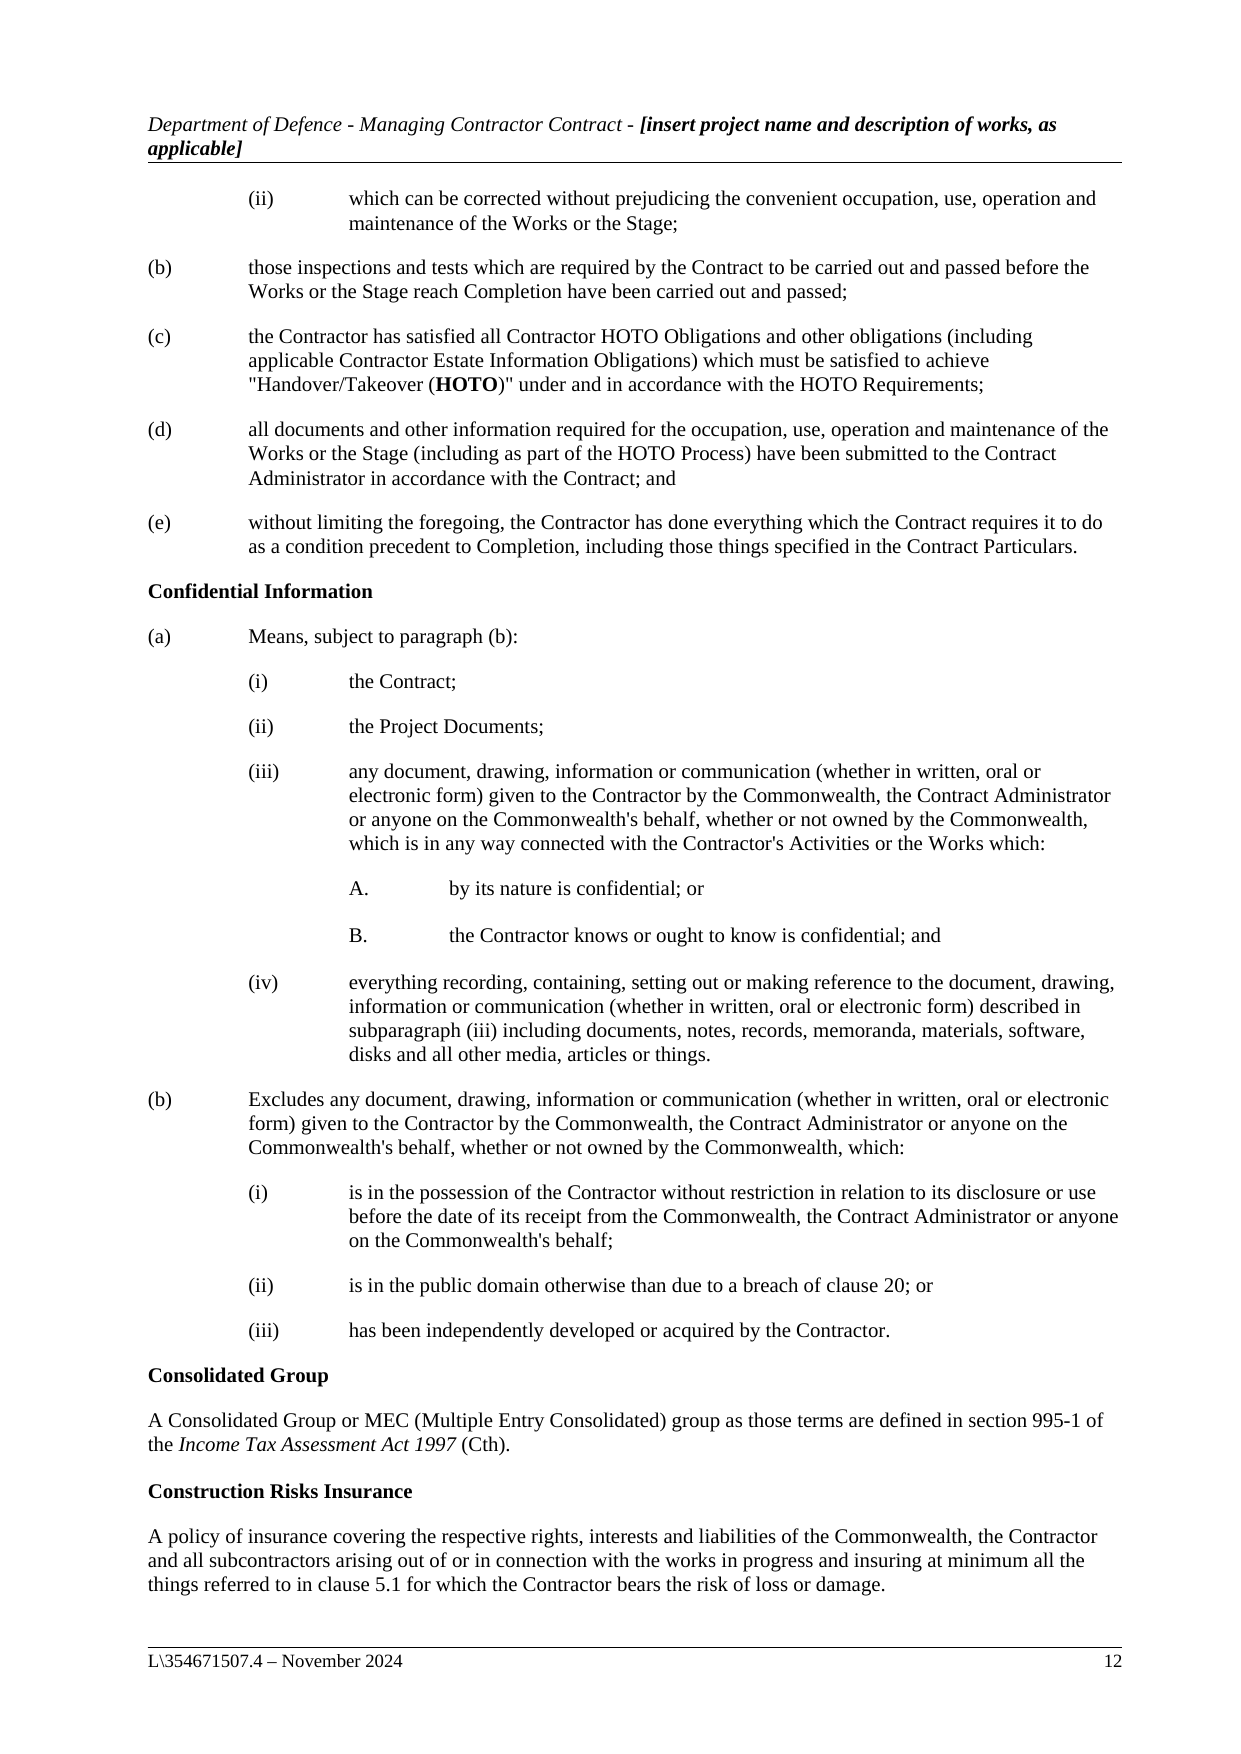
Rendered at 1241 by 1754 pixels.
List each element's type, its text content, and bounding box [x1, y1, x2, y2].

list everything recording, containing, setting out or making reference to the document, drawing, information or communication (whether in written, oral or electronic form) described in subparagraph (iii) including documents, notes, records, memoranda, materials, software, disks and all other media, articles or things. [248, 970, 1122, 1066]
list by its nature is confidential; or [348, 876, 1122, 900]
list the Contract; [248, 669, 1122, 693]
list any document, drawing, information or communication (whether in written, oral or electronic form) given to the Contractor by the Commonwealth, the Contract Administrator or anyone on the Commonwealth's behalf, whether or not owned by the Commonwealth, which is in any way connected with the Contractor's Activities or the Works which: [248, 759, 1122, 855]
list the Contractor has satisfied all Contractor HOTO Obligations and other obligations (including applicable Contractor Estate Information Obligations) which must be satisfied to achieve "Handover/Takeover (HOTO)" under and in accordance with the HOTO Requirements; [148, 324, 1122, 396]
text Consolidated Group [148, 1363, 1122, 1387]
list A policy of insurance covering the respective rights, interests and liabilities of the Commonwealth, the Contractor and all subcontractors arising out of or in connection with the works in progress and insuring at minimum all the things referred to in clause 5.1 for which the Contractor bears the risk of loss or damage. [148, 1524, 1122, 1596]
list which can be corrected without prejudicing the convenient occupation, use, operation and maintenance of the Works or the Stage; [248, 186, 1122, 234]
list the Contractor knows or ought to know is confidential; and [348, 923, 1122, 947]
text A Consolidated Group or MEC (Multiple Entry Consolidated) group as those terms are defined in section 995-1 of the Income Tax Assessment Act 1997 (Cth). [148, 1408, 1122, 1456]
list all documents and other information required for the occupation, use, operation and maintenance of the Works or the Stage (including as part of the HOTO Process) have been submitted to the Contract Administrator in accordance with the Contract; and [148, 417, 1122, 489]
list Excludes any document, drawing, information or communication (whether in written, oral or electronic form) given to the Contractor by the Commonwealth, the Contract Administrator or anyone on the Commonwealth's behalf, whether or not owned by the Commonwealth, which: [148, 1087, 1122, 1159]
list is in the possession of the Contractor without restriction in relation to its disclosure or use before the date of its receipt from the Commonwealth, the Contract Administrator or anyone on the Commonwealth's behalf; [248, 1180, 1122, 1252]
text Confidential Information [148, 579, 1122, 603]
list Means, subject to paragraph (b): [148, 624, 1122, 648]
list is in the public domain otherwise than due to a breach of clause 20; or [248, 1273, 1122, 1297]
list without limiting the foregoing, the Contractor has done everything which the Contract requires it to do as a condition precedent to Completion, including those things specified in the Contract Particulars. [148, 510, 1122, 558]
list the Project Documents; [248, 714, 1122, 738]
list those inspections and tests which are required by the Contract to be carried out and passed before the Works or the Stage reach Completion have been carried out and passed; [148, 255, 1122, 303]
text Construction Risks Insurance [148, 1479, 1122, 1503]
list has been independently developed or acquired by the Contractor. [248, 1318, 1122, 1342]
